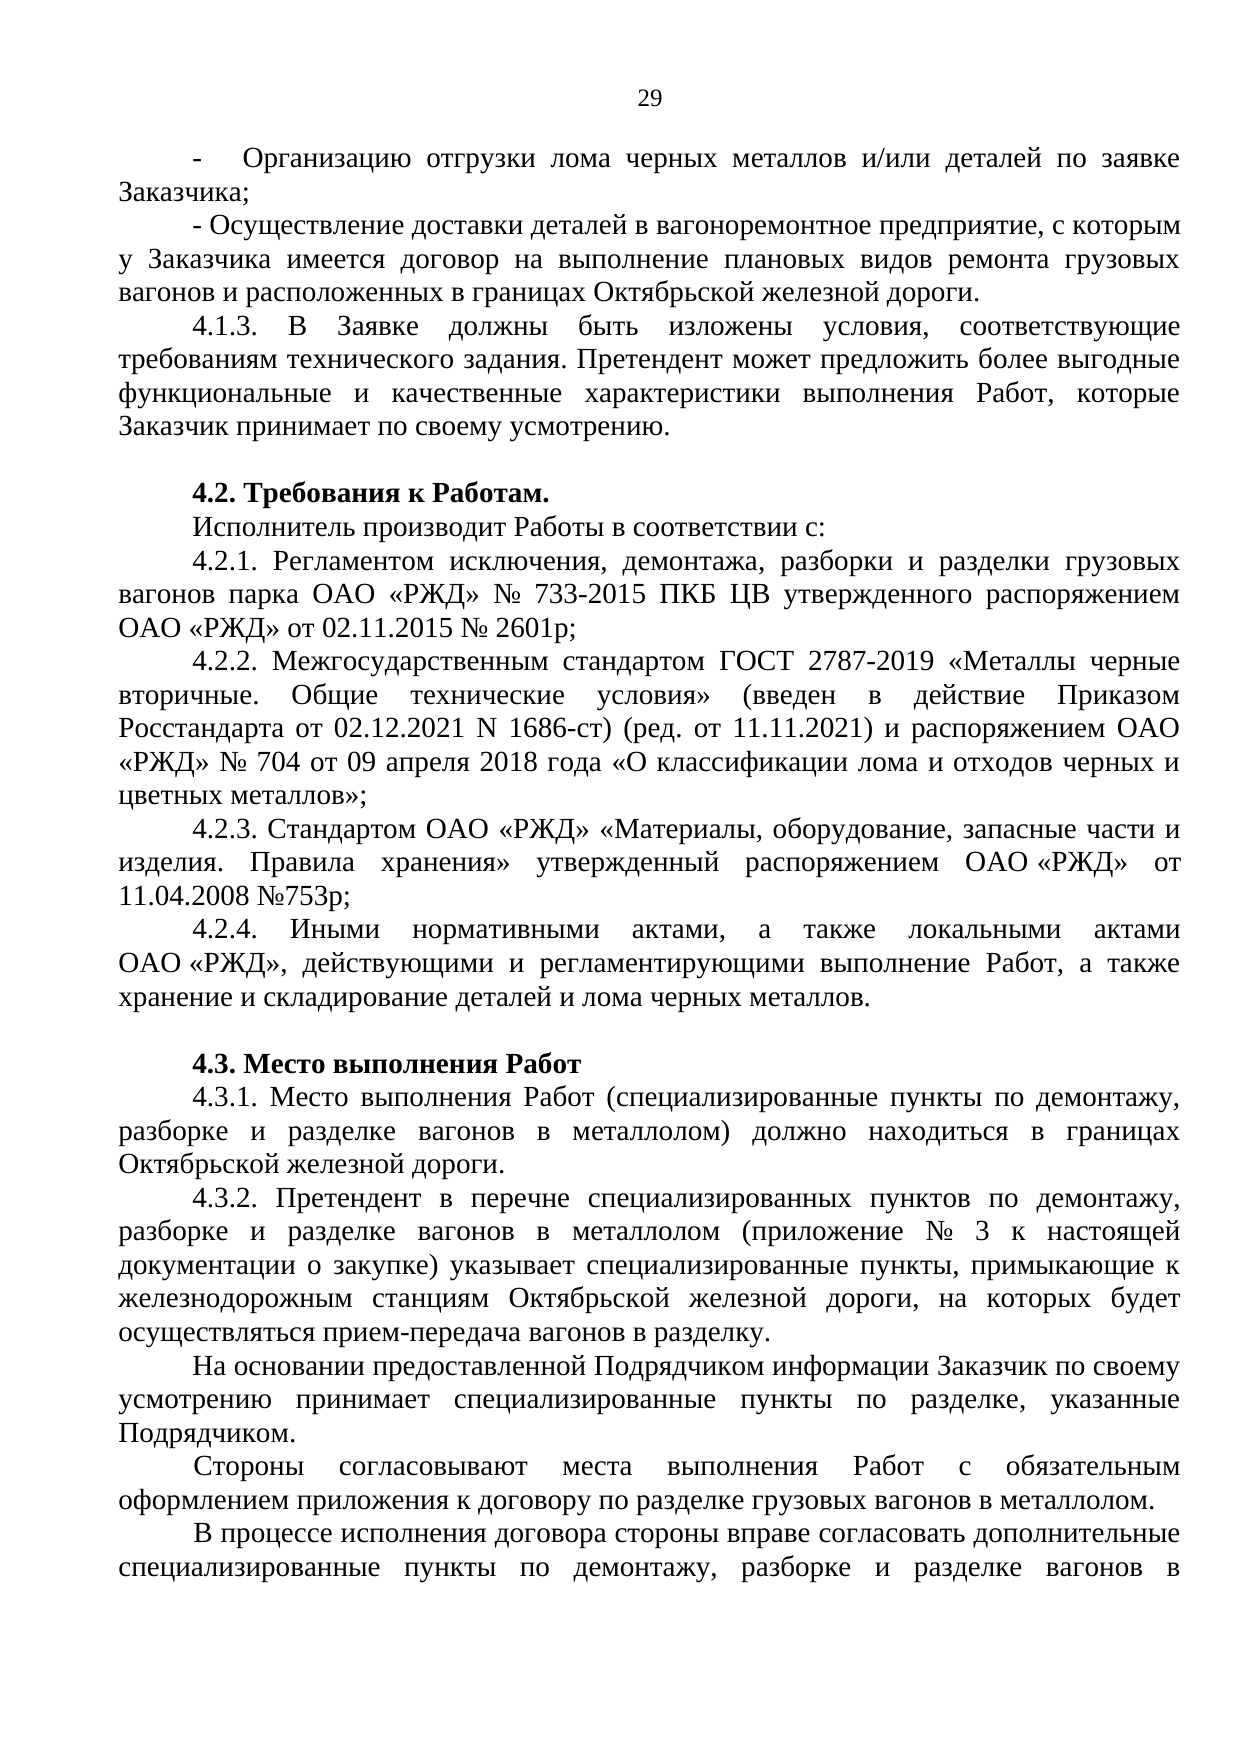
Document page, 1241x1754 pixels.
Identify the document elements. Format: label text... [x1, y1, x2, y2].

text 4.2. Требования к Работам. [118, 476, 1181, 509]
text Исполнитель производит Работы в соответствии с: [118, 509, 1181, 543]
text На основании предоставленной Подрядчиком информации Заказчик по своему усмотрению принимает специализированные пункты по разделке, указанные Подрядчиком. [118, 1348, 1181, 1448]
text Стороны согласовывают места выполнения Работ с обязательным оформлением приложения к договору по разделке грузовых вагонов в металлолом. [118, 1448, 1181, 1515]
text 4.1.3. В Заявке должны быть изложены условия, соответствующие требованиям технического задания. Претендент может предложить более выгодные функциональные и качественные характеристики выполнения Работ, которые Заказчик принимает по своему усмотрению. [118, 308, 1181, 442]
text 4.2.3. Стандартом ОАО «РЖД» «Материалы, оборудование, запасные части и изделия. Правила хранения» утвержденный распоряжением ОАО «РЖД» от 11.04.2008 №753р; [118, 811, 1181, 912]
text 4.2.4. Иными нормативными актами, а также локальными актами ОАО «РЖД», действующими и регламентирующими выполнение Работ, а также хранение и складирование деталей и лома черных металлов. [118, 912, 1181, 1012]
text 4.3.2. Претендент в перечне специализированных пунктов по демонтажу, разборке и разделке вагонов в металлолом (приложение № 3 к настоящей документации о закупке) указывает специализированные пункты, примыкающие к железнодорожным станциям Октябрьской железной дороги, на которых будет осуществляться прием-передача вагонов в разделку. [118, 1180, 1181, 1348]
text 4.2.1. Регламентом исключения, демонтажа, разборки и разделки грузовых вагонов парка ОАО «РЖД» № 733-2015 ПКБ ЦВ утвержденного распоряжением ОАО «РЖД» от 02.11.2015 № 2601р; [118, 543, 1181, 643]
text - Осуществление доставки деталей в вагоноремонтное предприятие, с которым у Заказчика имеется договор на выполнение плановых видов ремонта грузовых вагонов и расположенных в границах Октябрьской железной дороги. [118, 207, 1181, 308]
text 4.2.2. Межгосударственным стандартом ГОСТ 2787-2019 «Металлы черные вторичные. Общие технические условия» (введен в действие Приказом Росстандарта от 02.12.2021 N 1686-ст) (ред. от 11.11.2021) и распоряжением ОАО «РЖД» № 704 от 09 апреля 2018 года «О классификации лома и отходов черных и цветных металлов»; [118, 643, 1181, 811]
text - Организацию отгрузки лома черных металлов и/или деталей по заявке Заказчика; [118, 140, 1181, 207]
text 4.3.1. Место выполнения Работ (специализированные пункты по демонтажу, разборке и разделке вагонов в металлолом) должно находиться в границах Октябрьской железной дороги. [118, 1079, 1181, 1180]
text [118, 1515, 1181, 1582]
text 4.3. Место выполнения Работ [118, 1046, 1181, 1079]
